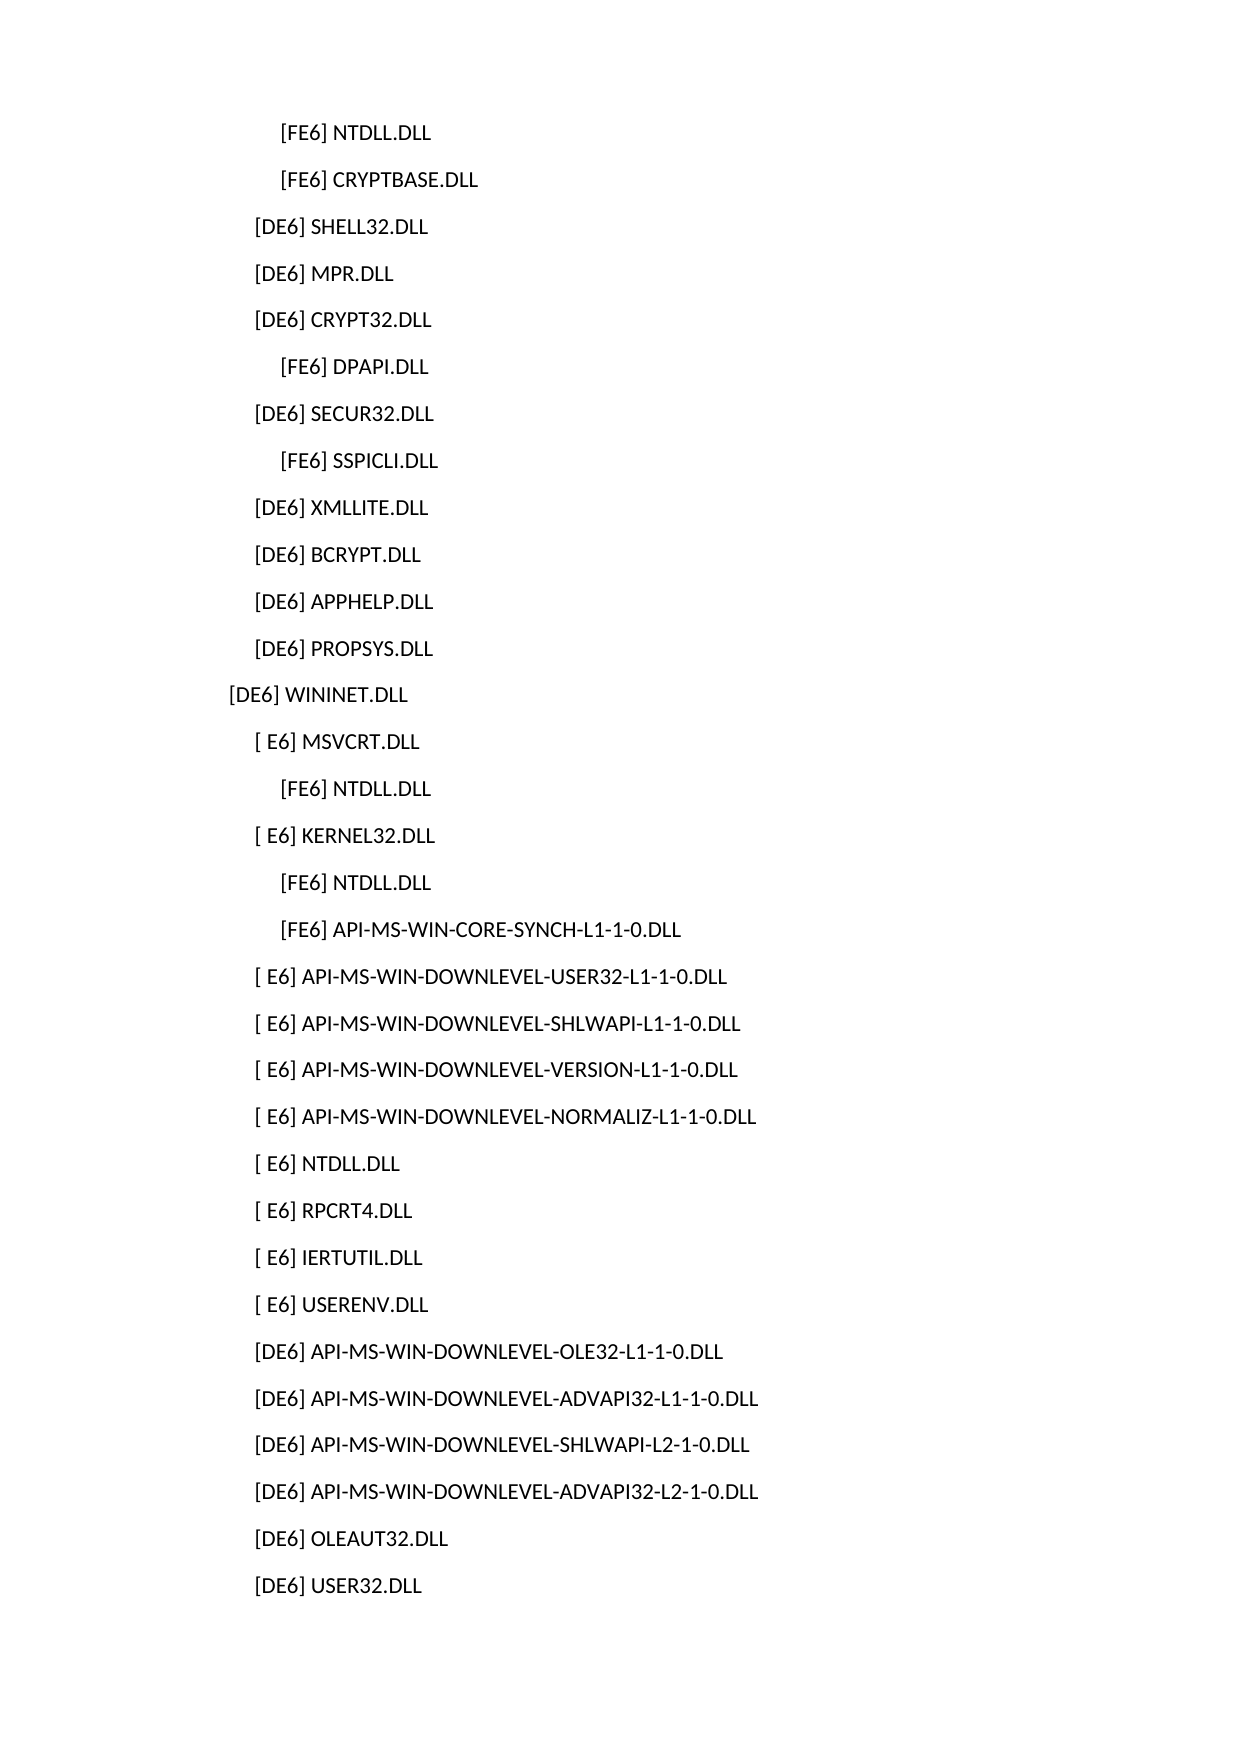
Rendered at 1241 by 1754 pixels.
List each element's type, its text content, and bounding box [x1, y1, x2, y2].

text [DE6] APPHELP.DLL [177, 587, 1152, 615]
text [ E6] NTDLL.DLL [177, 1149, 1152, 1177]
text [DE6] USER32.DLL [177, 1571, 1152, 1599]
text [ E6] API-MS-WIN-DOWNLEVEL-SHLWAPI-L1-1-0.DLL [177, 1009, 1152, 1037]
text [DE6] API-MS-WIN-DOWNLEVEL-ADVAPI32-L1-1-0.DLL [177, 1384, 1152, 1412]
text [FE6] NTDLL.DLL [177, 868, 1152, 896]
text [DE6] BCRYPT.DLL [177, 540, 1152, 568]
text [ E6] API-MS-WIN-DOWNLEVEL-VERSION-L1-1-0.DLL [177, 1056, 1152, 1084]
text [FE6] NTDLL.DLL [177, 774, 1152, 802]
text [DE6] SHELL32.DLL [177, 212, 1152, 240]
text [ E6] API-MS-WIN-DOWNLEVEL-USER32-L1-1-0.DLL [177, 962, 1152, 990]
text [ E6] USERENV.DLL [177, 1290, 1152, 1318]
text [ E6] MSVCRT.DLL [177, 727, 1152, 756]
text [DE6] PROPSYS.DLL [177, 634, 1152, 662]
text [ E6] API-MS-WIN-DOWNLEVEL-NORMALIZ-L1-1-0.DLL [177, 1102, 1152, 1131]
text [FE6] DPAPI.DLL [177, 352, 1152, 381]
text [ E6] IERTUTIL.DLL [177, 1243, 1152, 1271]
text [DE6] SECUR32.DLL [177, 399, 1152, 427]
text [ E6] KERNEL32.DLL [177, 821, 1152, 849]
text [FE6] NTDLL.DLL [177, 118, 1152, 146]
text [DE6] API-MS-WIN-DOWNLEVEL-ADVAPI32-L2-1-0.DLL [177, 1477, 1152, 1506]
text [FE6] CRYPTBASE.DLL [177, 165, 1152, 193]
text [DE6] API-MS-WIN-DOWNLEVEL-SHLWAPI-L2-1-0.DLL [177, 1431, 1152, 1459]
text [DE6] OLEAUT32.DLL [177, 1524, 1152, 1552]
text [DE6] WININET.DLL [177, 681, 1152, 709]
text [DE6] MPR.DLL [177, 259, 1152, 287]
text [FE6] API-MS-WIN-CORE-SYNCH-L1-1-0.DLL [177, 915, 1152, 943]
text [ E6] RPCRT4.DLL [177, 1196, 1152, 1224]
text [DE6] CRYPT32.DLL [177, 306, 1152, 334]
text [DE6] API-MS-WIN-DOWNLEVEL-OLE32-L1-1-0.DLL [177, 1337, 1152, 1365]
text [FE6] SSPICLI.DLL [177, 446, 1152, 474]
text [DE6] XMLLITE.DLL [177, 493, 1152, 521]
